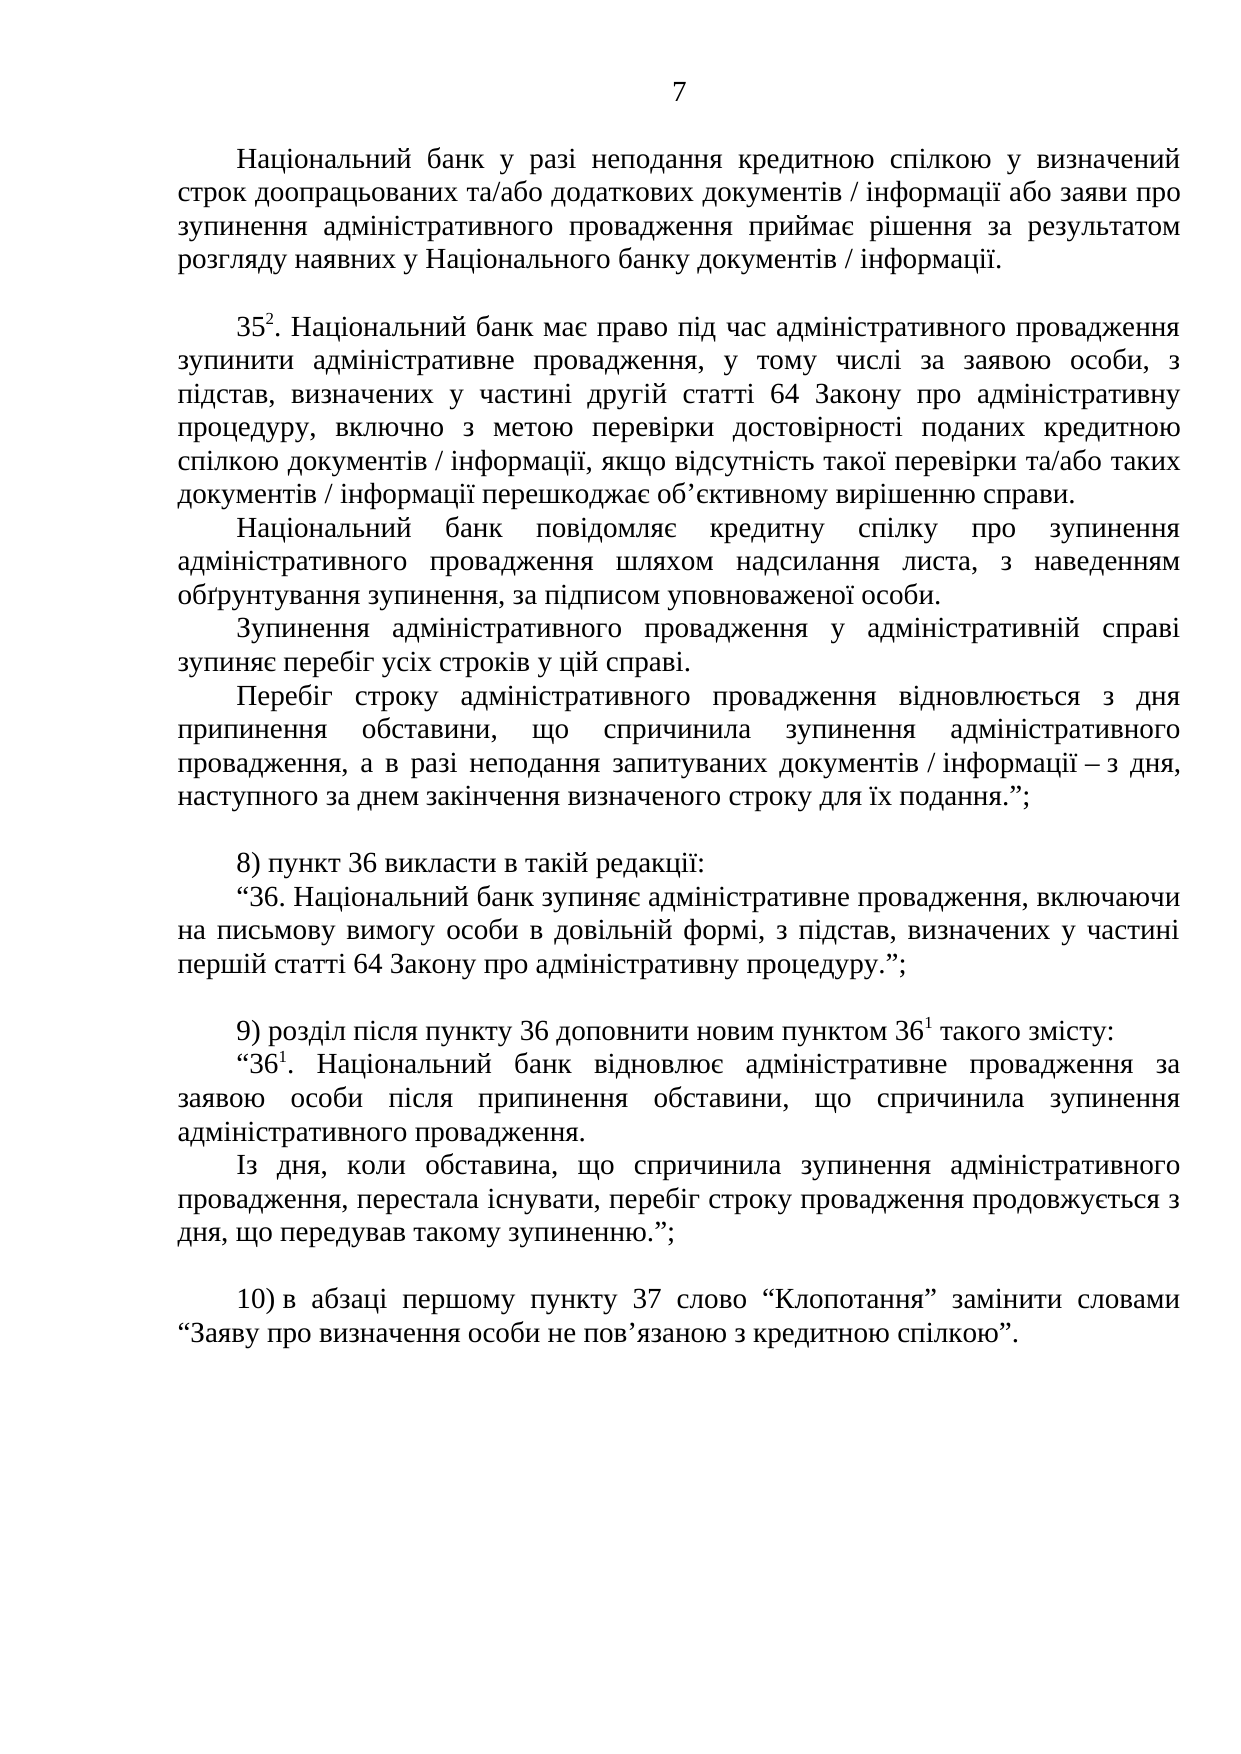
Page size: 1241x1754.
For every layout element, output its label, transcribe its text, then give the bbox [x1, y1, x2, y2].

list розділ після пункту 36 доповнити новим пунктом 361 такого змісту: [177, 1013, 1181, 1047]
text “36. Національний банк зупиняє адміністративне провадження, включаючи на письмову вимогу особи в довільній формі, з підстав, визначених у частині першій статті 64 Закону про адміністративну процедуру.”; [177, 879, 1181, 979]
text Із дня, коли обставина, що спричинила зупинення адміністративного провадження, перестала існувати, перебіг строку провадження продовжується з дня, що передував такому зупиненню.”; [177, 1147, 1181, 1248]
list пункт 36 викласти в такій редакції: [177, 845, 1181, 879]
text Національний банк повідомляє кредитну спілку про зупинення адміністративного провадження шляхом надсилання листа, з наведенням обґрунтування зупинення, за підписом уповноваженої особи. [177, 510, 1181, 611]
text “361. Національний банк відновлює адміністративне провадження за заявою особи після припинення обставини, що спричинила зупинення адміністративного провадження. [177, 1047, 1181, 1147]
text Національний банк у разі неподання кредитною спілкою у визначений строк доопрацьованих та/або додаткових документів / інформації або заяви про зупинення адміністративного провадження приймає рішення за результатом розгляду наявних у Національного банку документів / інформації. [177, 141, 1181, 275]
text Перебіг строку адміністративного провадження відновлюється з дня припинення обставини, що спричинила зупинення адміністративного провадження, а в разі неподання запитуваних документів / інформації – з дня, наступного за днем закінчення визначеного строку для їх подання.”; [177, 678, 1181, 812]
text Зупинення адміністративного провадження у адміністративній справі зупиняє перебіг усіх строків у цій справі. [177, 611, 1181, 678]
text 352. Національний банк має право під час адміністративного провадження зупинити адміністративне провадження, у тому числі за заявою особи, з підстав, визначених у частині другій статті 64 Закону про адміністративну процедуру, включно з метою перевірки достовірності поданих кредитною спілкою документів / інформації, якщо відсутність такої перевірки та/або таких документів / інформації перешкоджає об’єктивному вирішенню справи. [177, 309, 1181, 510]
list в абзаці першому пункту 37 слово “Клопотання” замінити словами “Заяву про визначення особи не пов’язаною з кредитною спілкою”. [177, 1281, 1181, 1348]
